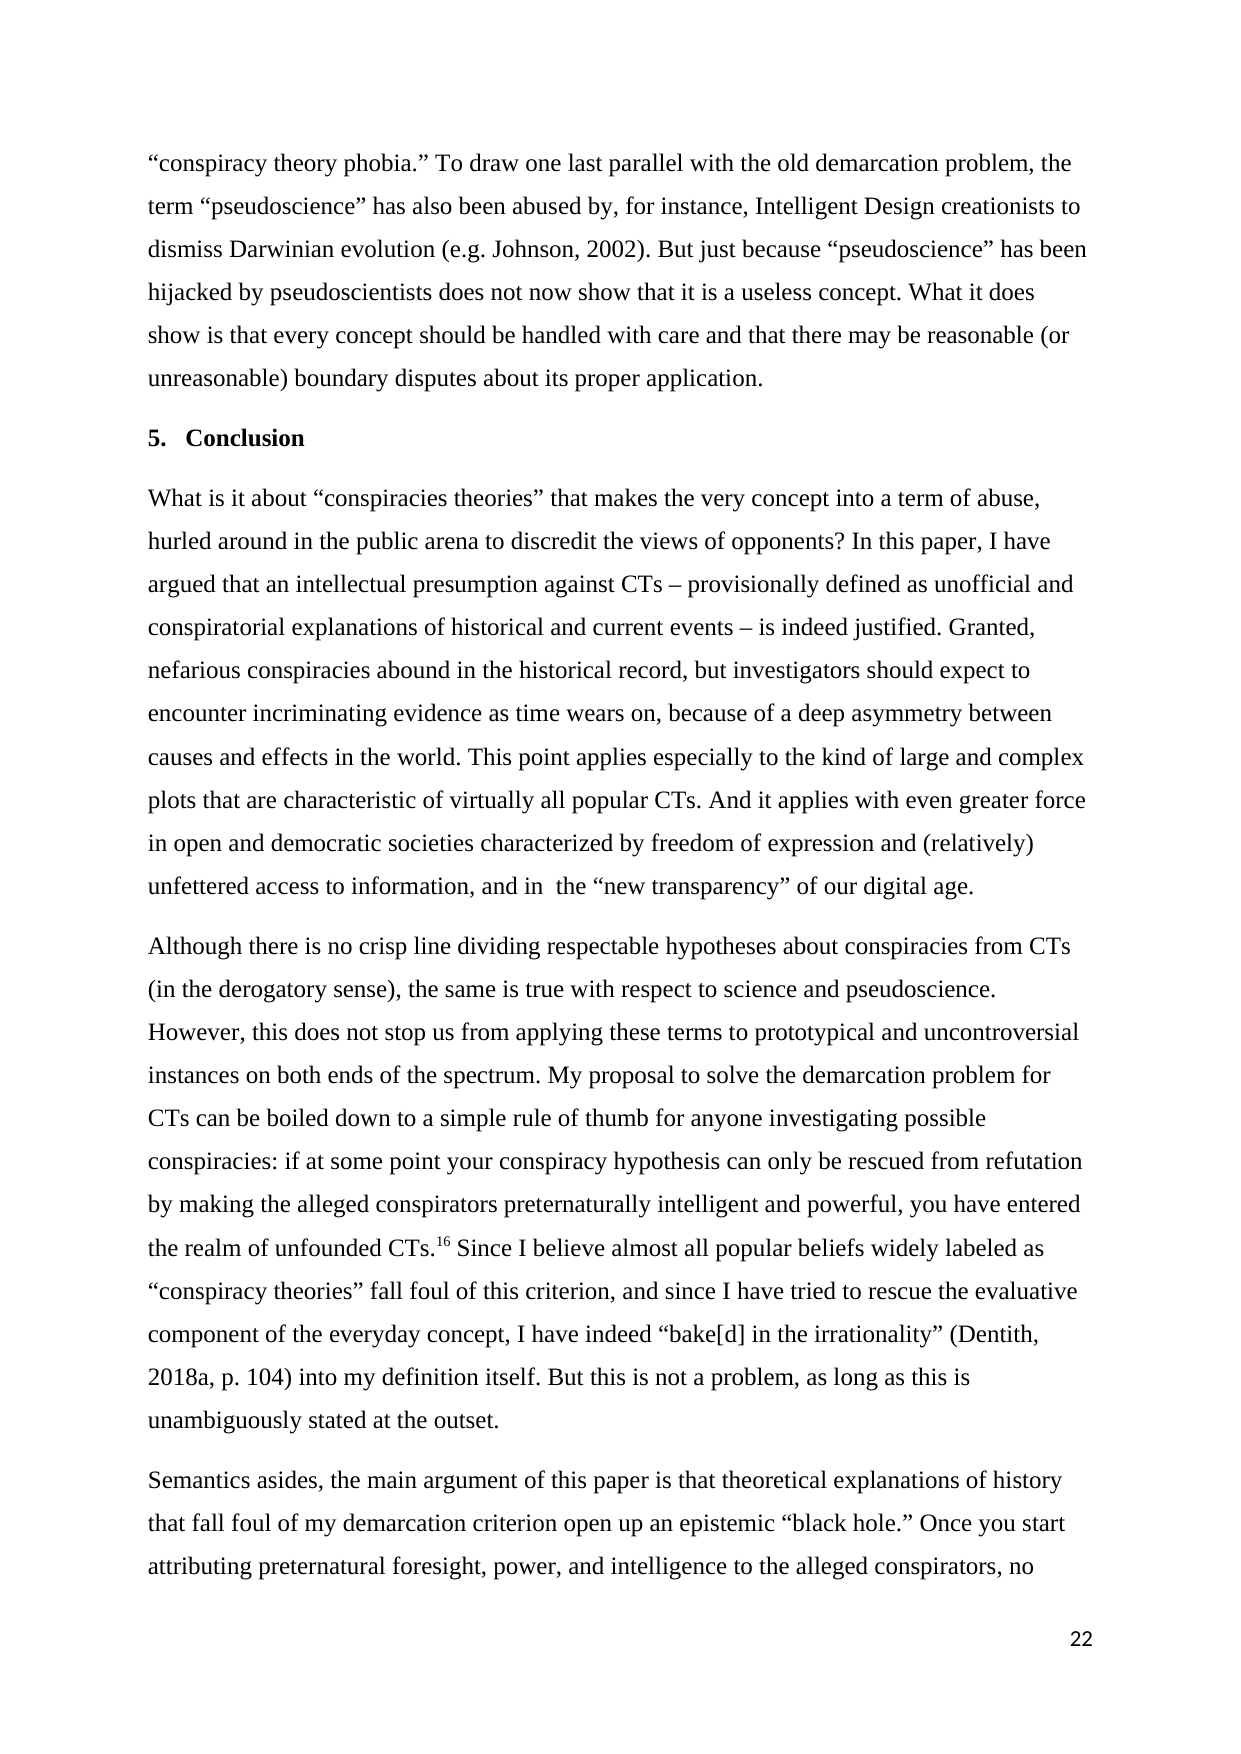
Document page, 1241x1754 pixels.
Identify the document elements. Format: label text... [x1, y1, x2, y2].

text Although there is no crisp line dividing respectable hypotheses about conspiracies from CTs (in the derogatory sense), the same is true with respect to science and pseudoscience. However, this does not stop us from applying these terms to prototypical and uncontroversial instances on both ends of the spectrum. My proposal to solve the demarcation problem for CTs can be boiled down to a simple rule of thumb for anyone investigating possible conspiracies: if at some point your conspiracy hypothesis can only be rescued from refutation by making the alleged conspirators preternaturally intelligent and powerful, you have entered the realm of unfounded CTs. Since I believe almost all popular beliefs widely labeled as “conspiracy theories” fall foul of this criterion, and since I have tried to rescue the evaluative component of the everyday concept, I have indeed “bake[d] in the irrationality” (Dentith, 2018a, p. 104) into my definition itself. But this is not a problem, as long as this is unambiguously stated at the outset. [148, 931, 1093, 1434]
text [148, 148, 1093, 392]
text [148, 1465, 1093, 1580]
text What is it about “conspiracies theories” that makes the very concept into a term of abuse, hurled around in the public arena to discredit the views of opponents? In this paper, I have argued that an intellectual presumption against CTs – provisionally defined as unofficial and conspiratorial explanations of historical and current events – is indeed justified. Granted, nefarious conspiracies abound in the historical record, but investigators should expect to encounter incriminating evidence as time wears on, because of a deep asymmetry between causes and effects in the world. This point applies especially to the kind of large and complex plots that are characteristic of virtually all popular CTs. And it applies with even greater force in open and democratic societies characterized by freedom of expression and (relatively) unfettered access to information, and in the “new transparency” of our digital age. [148, 483, 1093, 900]
subtitle Conclusion [148, 423, 1093, 452]
